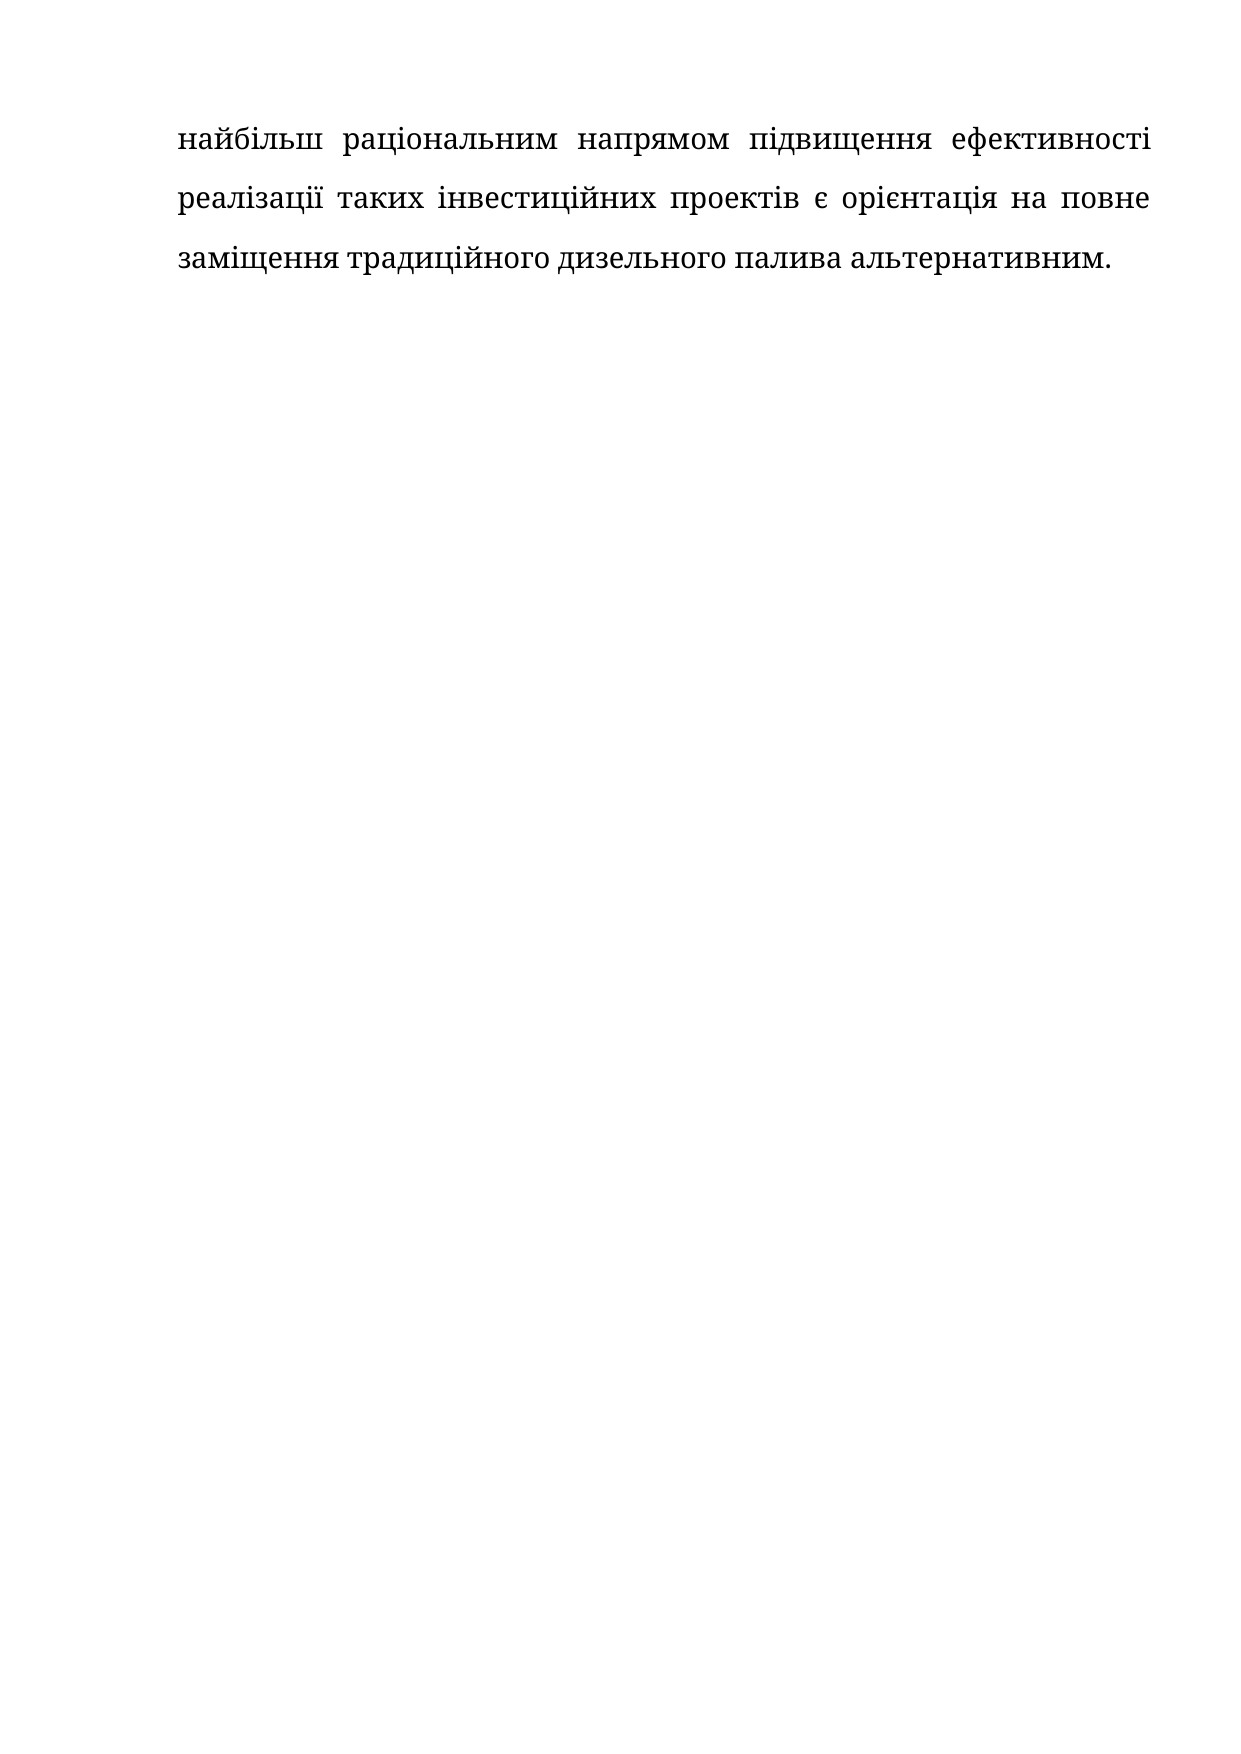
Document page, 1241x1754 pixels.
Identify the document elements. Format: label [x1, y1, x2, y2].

text [177, 118, 1152, 277]
